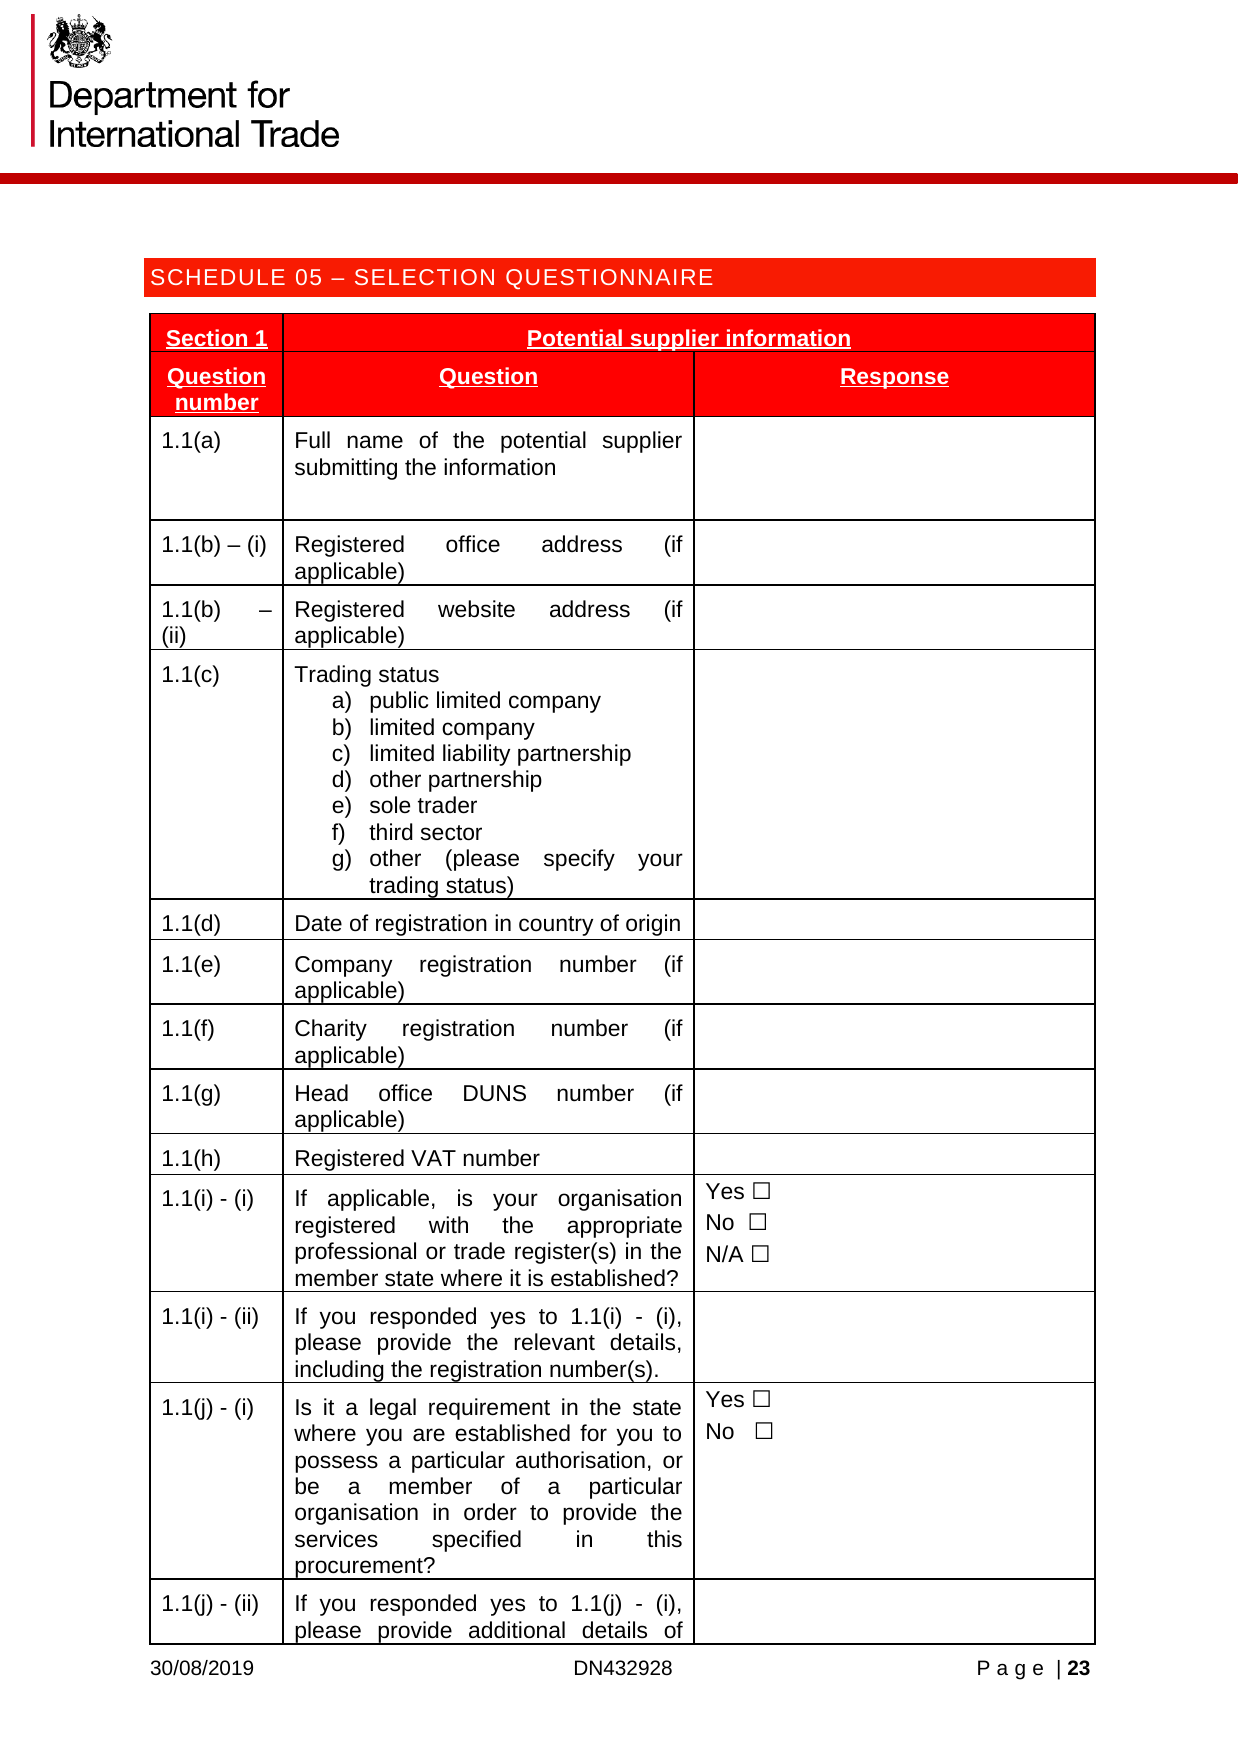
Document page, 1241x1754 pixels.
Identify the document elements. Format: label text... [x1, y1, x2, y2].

table_cell Full name of the potential supplier submitting the information [284, 417, 693, 519]
table_header Section 1 [151, 314, 282, 351]
picture [31, 14, 339, 147]
table_cell 1.1(j) - (i) [151, 1383, 282, 1578]
table_cell Registered VAT number [284, 1134, 693, 1173]
table_cell Registered website address (if applicable) [284, 586, 693, 649]
table_cell If you responded yes to 1.1(j) - (i), please provide additional details of what is required and confirmation that you have complied with this. [284, 1580, 693, 1643]
table_cell 1.1(b) – (i) [151, 521, 282, 584]
table_cell 1.1(d) [151, 900, 282, 939]
table_cell [695, 650, 1094, 898]
table_cell 1.1(i) - (i) [151, 1175, 282, 1291]
table_cell [695, 1005, 1094, 1068]
table_cell Is it a legal requirement in the state where you are established for you to possess a particular authorisation, or be a member of a particular organisation in order to provide the services specified in this procurement? [284, 1383, 693, 1578]
table_cell Head office DUNS number (if applicable) [284, 1070, 693, 1133]
table_cell [695, 1292, 1094, 1382]
subtitle SCHEDULE 05 – SELECTION QUESTIONNAIRE [150, 264, 1090, 290]
table_cell [695, 1580, 1094, 1643]
table_cell 1.1(g) [151, 1070, 282, 1133]
table_cell Trading status public limited company limited company limited liability partnership other partnership sole trader third sector other (please specify your trading status) [284, 650, 693, 898]
table_cell [695, 417, 1094, 519]
table_cell Date of registration in country of origin [284, 900, 693, 939]
table_cell [695, 900, 1094, 939]
table_cell 1.1(f) [151, 1005, 282, 1068]
table_cell 1.1(i) - (ii) [151, 1292, 282, 1382]
table_cell 1.1(a) [151, 417, 282, 519]
table_cell Registered office address (if applicable) [284, 521, 693, 584]
table_cell If applicable, is your organisation registered with the appropriate professional or trade register(s) in the member state where it is established? [284, 1175, 693, 1291]
table_cell Response [695, 352, 1094, 416]
table_cell [695, 940, 1094, 1003]
table_cell 1.1(j) - (ii) [151, 1580, 282, 1643]
table_cell [695, 521, 1094, 584]
table_cell Question [284, 352, 693, 416]
table_header Potential supplier information [284, 314, 1094, 351]
table_cell Question number [151, 352, 282, 416]
table_cell If you responded yes to 1.1(i) - (i), please provide the relevant details, including the registration number(s). [284, 1292, 693, 1382]
table_cell [695, 1134, 1094, 1173]
table_cell 1.1(b) – (ii) [151, 586, 282, 649]
table_cell Yes ☐ No ☐ N/A ☐ [695, 1175, 1094, 1291]
table_cell [695, 586, 1094, 649]
table_cell Company registration number (if applicable) [284, 940, 693, 1003]
table_cell 1.1(c) [151, 650, 282, 898]
table_cell 1.1(e) [151, 940, 282, 1003]
table_cell Yes ☐ No ☐ [695, 1383, 1094, 1578]
table_cell [695, 1070, 1094, 1133]
table_cell Charity registration number (if applicable) [284, 1005, 693, 1068]
table_cell 1.1(h) [151, 1134, 282, 1173]
